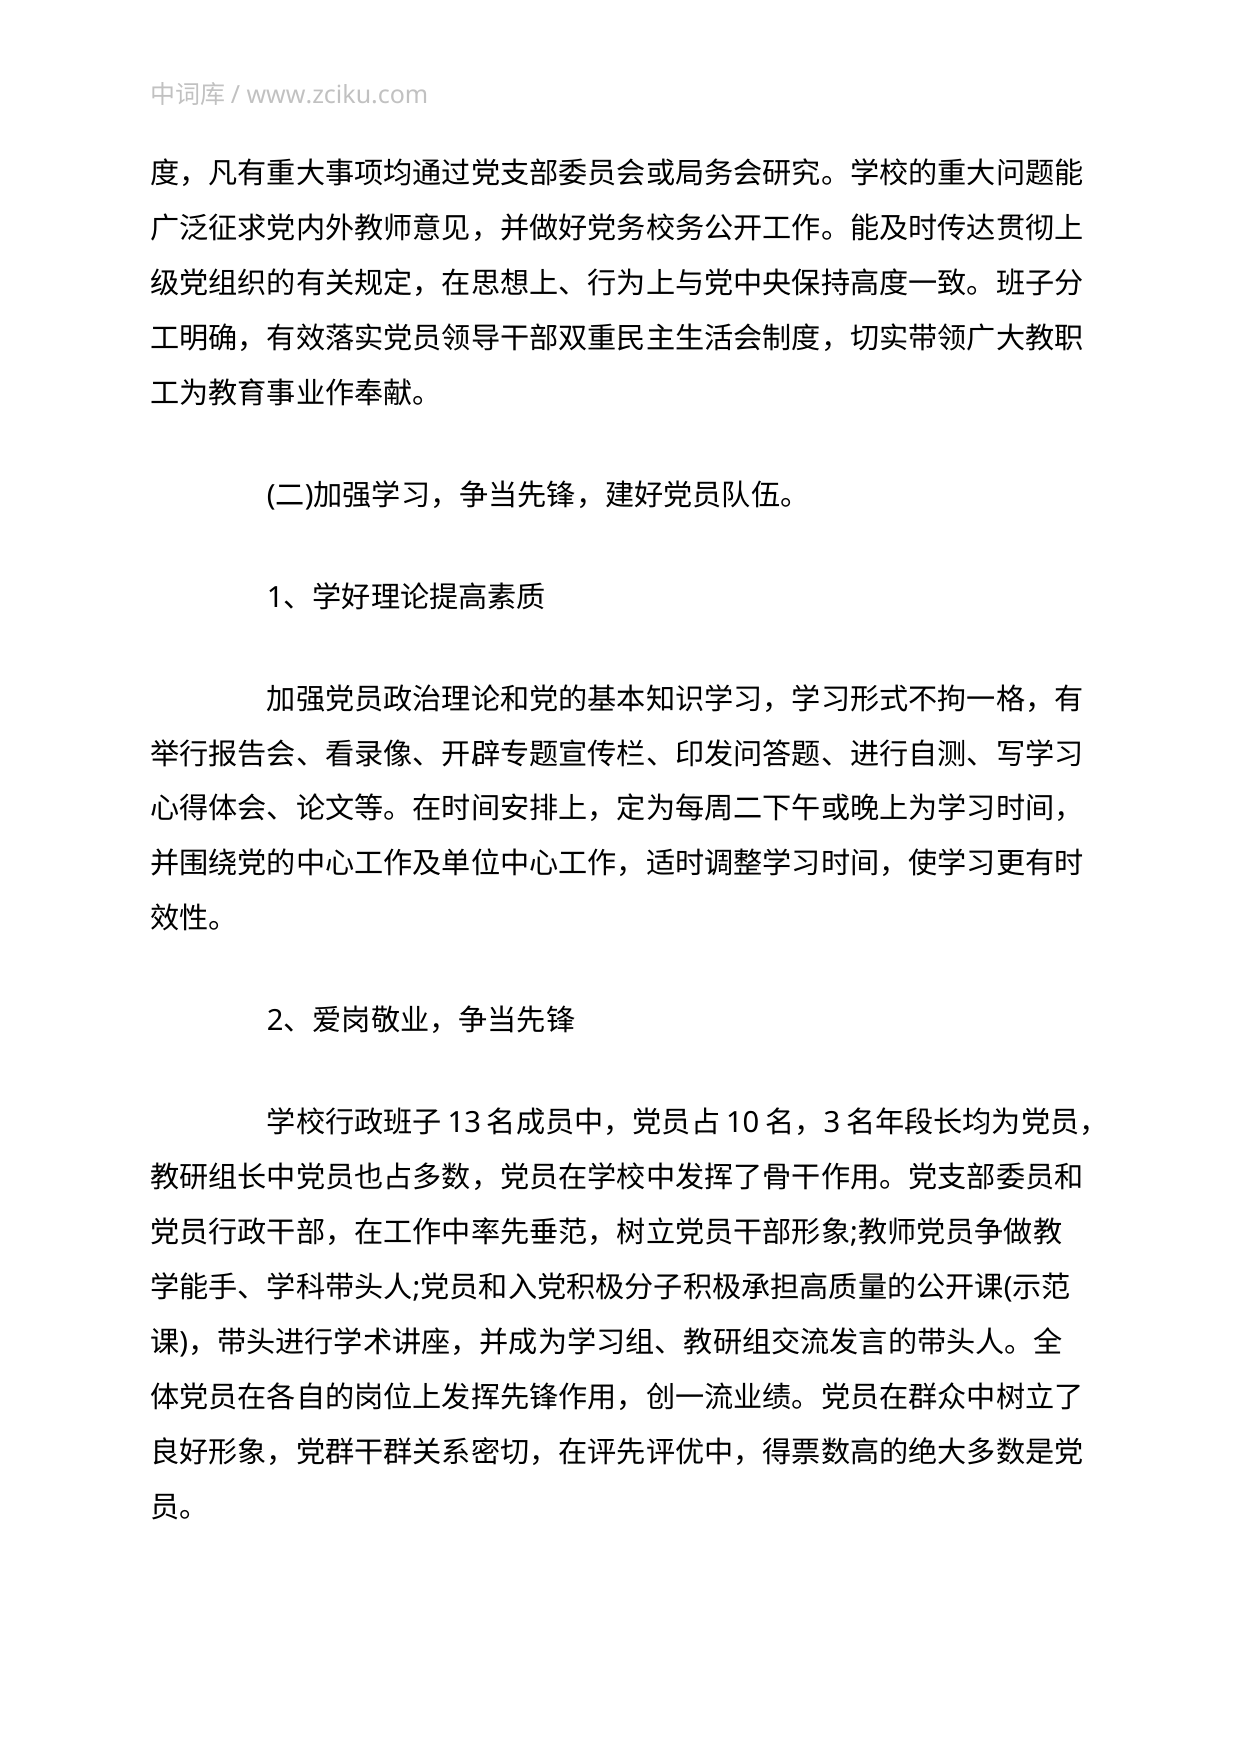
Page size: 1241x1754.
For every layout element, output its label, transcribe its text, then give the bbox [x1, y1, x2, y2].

text 学校行政班子13名成员中，党员占10名，3名年段长均为党员，教研组长中党员也占多数，党员在学校中发挥了骨干作用。党支部委员和党员行政干部，在工作中率先垂范，树立党员干部形象;教师党员争做教学能手、学科带头人;党员和入党积极分子积极承担高质量的公开课(示范课)，带头进行学术讲座，并成为学习组、教研组交流发言的带头人。全体党员在各自的岗位上发挥先锋作用，创一流业绩。党员在群众中树立了良好形象，党群干群关系密切，在评先评优中，得票数高的绝大多数是党员。 [150, 1099, 1090, 1526]
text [150, 150, 1090, 412]
text 1、学好理论提高素质 [150, 573, 1090, 616]
text (二)加强学习，争当先锋，建好党员队伍。 [150, 471, 1090, 514]
text 加强党员政治理论和党的基本知识学习，学习形式不拘一格，有举行报告会、看录像、开辟专题宣传栏、印发问答题、进行自测、写学习心得体会、论文等。在时间安排上，定为每周二下午或晚上为学习时间，并围绕党的中心工作及单位中心工作，适时调整学习时间，使学习更有时效性。 [150, 675, 1090, 937]
text 2、爱岗敬业，争当先锋 [150, 997, 1090, 1039]
